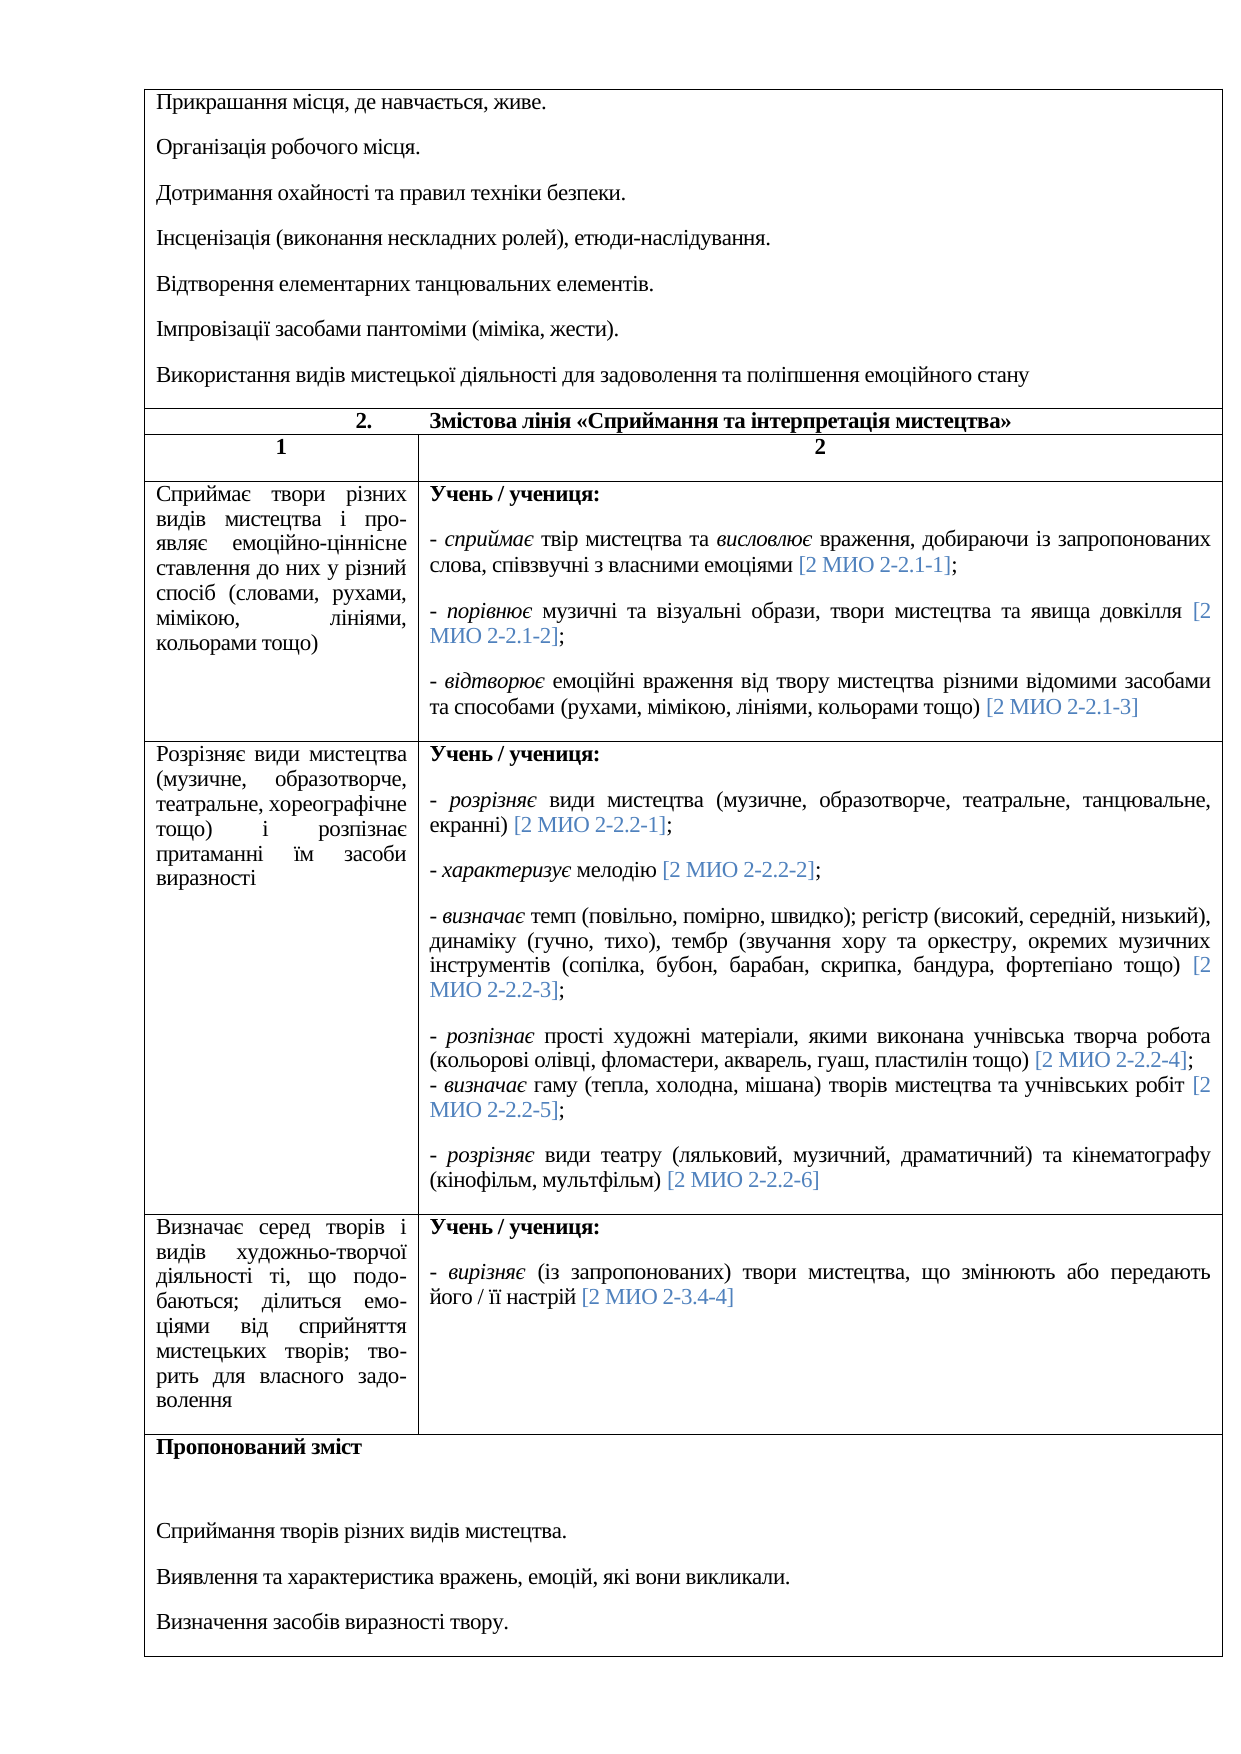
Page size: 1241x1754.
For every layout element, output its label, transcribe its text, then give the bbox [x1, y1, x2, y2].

table_cell Учень / учениця: - розрізняє види мистецтва (музичне, образотворче, театральне, танцювальне, екранні) [2 МИО 2-2.2-1]; - характеризує мелодію [2 МИО 2-2.2-2]; - визначає темп (повільно, помірно, швидко); регістр (високий, середній, низький), динаміку (гучно, тихо), тембр (звучання хору та оркестру, окремих музичних інструментів (сопілка, бубон, барабан, скрипка, бандура, фортепіано тощо) [2 МИО 2-2.2-3]; - розпізнає прості художні матеріали, якими виконана учнівська творча робота (кольорові олівці, фломастери, акварель, гуаш, пластилін тощо) [2 МИО 2-2.2-4]; - визначає гаму (тепла, холодна, мішана) творів мистецтва та учнівських робіт [2 МИО 2-2.2-5]; - розрізняє види театру (ляльковий, музичний, драматичний) та кінематографу (кінофільм, мультфільм) [2 МИО 2-2.2-6] [419, 742, 1222, 1213]
table_cell 2 [419, 435, 1222, 481]
table_cell Сприймає твори різних видів мистецтва і проявляє емоційно-ціннісне ставлення до них у різний спосіб (словами, рухами, мімікою, лініями, кольорами тощо) [145, 482, 418, 741]
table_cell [145, 90, 1222, 408]
table_cell Змістова лінія «Сприймання та інтерпретація мистецтва» [145, 409, 1222, 434]
table_cell Учень / учениця: - вирізняє (із запропонованих) твори мистецтва, що змінюють або передають його / її настрій [2 МИО 2-3.4-4] [419, 1215, 1222, 1434]
table_cell 1 [145, 435, 418, 481]
table_cell Учень / учениця: - сприймає твір мистецтва та висловлює враження, добираючи із запропонованих слова, співзвучні з власними емоціями [2 МИО 2-2.1-1]; - порівнює музичні та візуальні образи, твори мистецтва та явища довкілля [2 МИО 2-2.1-2]; - відтворює емоційні враження від твору мистецтва різними відомими засобами та способами (рухами, мімікою, лініями, кольорами тощо) [2 МИО 2-2.1-3] [419, 482, 1222, 741]
table_cell Визначає серед творів і видів художньо-творчої діяльності ті, що подобаються; ділиться емоціями від сприйняття мистецьких творів; творить для власного задоволення [145, 1215, 418, 1434]
table_cell Розрізняє види мистецтва (музичне, образотворче, театральне, хореографічне тощо) і розпізнає притаманні їм засоби виразності [145, 742, 418, 1213]
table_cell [145, 1435, 1222, 1656]
